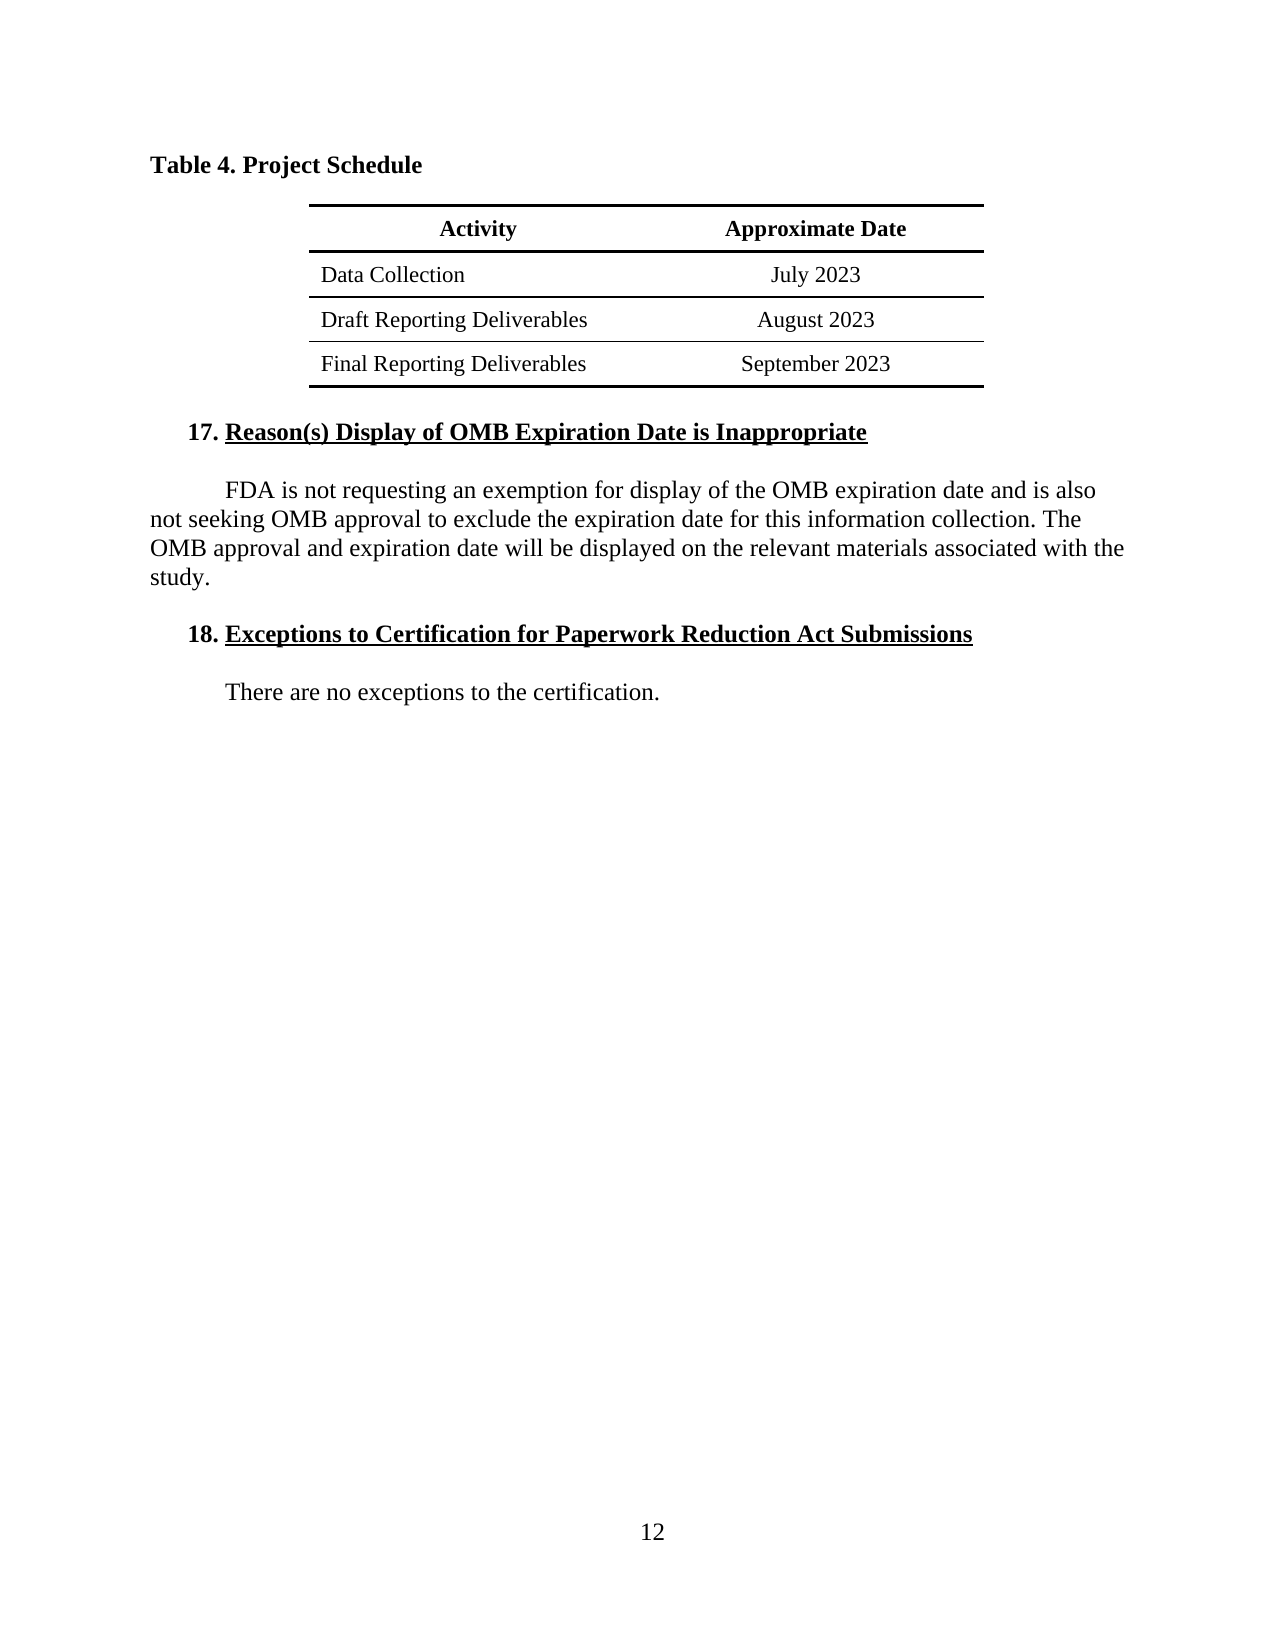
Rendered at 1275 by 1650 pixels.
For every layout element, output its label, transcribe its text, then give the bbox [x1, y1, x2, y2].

subtitle Exceptions to Certification for Paperwork Reduction Act Submissions [187, 619, 1125, 648]
subtitle Reason(s) Display of OMB Expiration Date is Inappropriate [187, 417, 1125, 446]
table_cell Data Collection [309, 253, 647, 296]
table_cell August 2023 [647, 298, 984, 341]
table_cell Final Reporting Deliverables [309, 342, 647, 385]
table_cell July 2023 [647, 253, 984, 296]
title Table 4. Project Schedule [150, 150, 1125, 179]
table_header Activity [309, 207, 647, 250]
text FDA is not requesting an exemption for display of the OMB expiration date and is also not seeking OMB approval to exclude the expiration date for this information collection. The OMB approval and expiration date will be displayed on the relevant materials associated with the study. [150, 475, 1125, 590]
table_cell Draft Reporting Deliverables [309, 298, 647, 341]
table_cell September 2023 [647, 342, 984, 385]
text There are no exceptions to the certification. [150, 677, 1125, 706]
table_header Approximate Date [647, 207, 984, 250]
